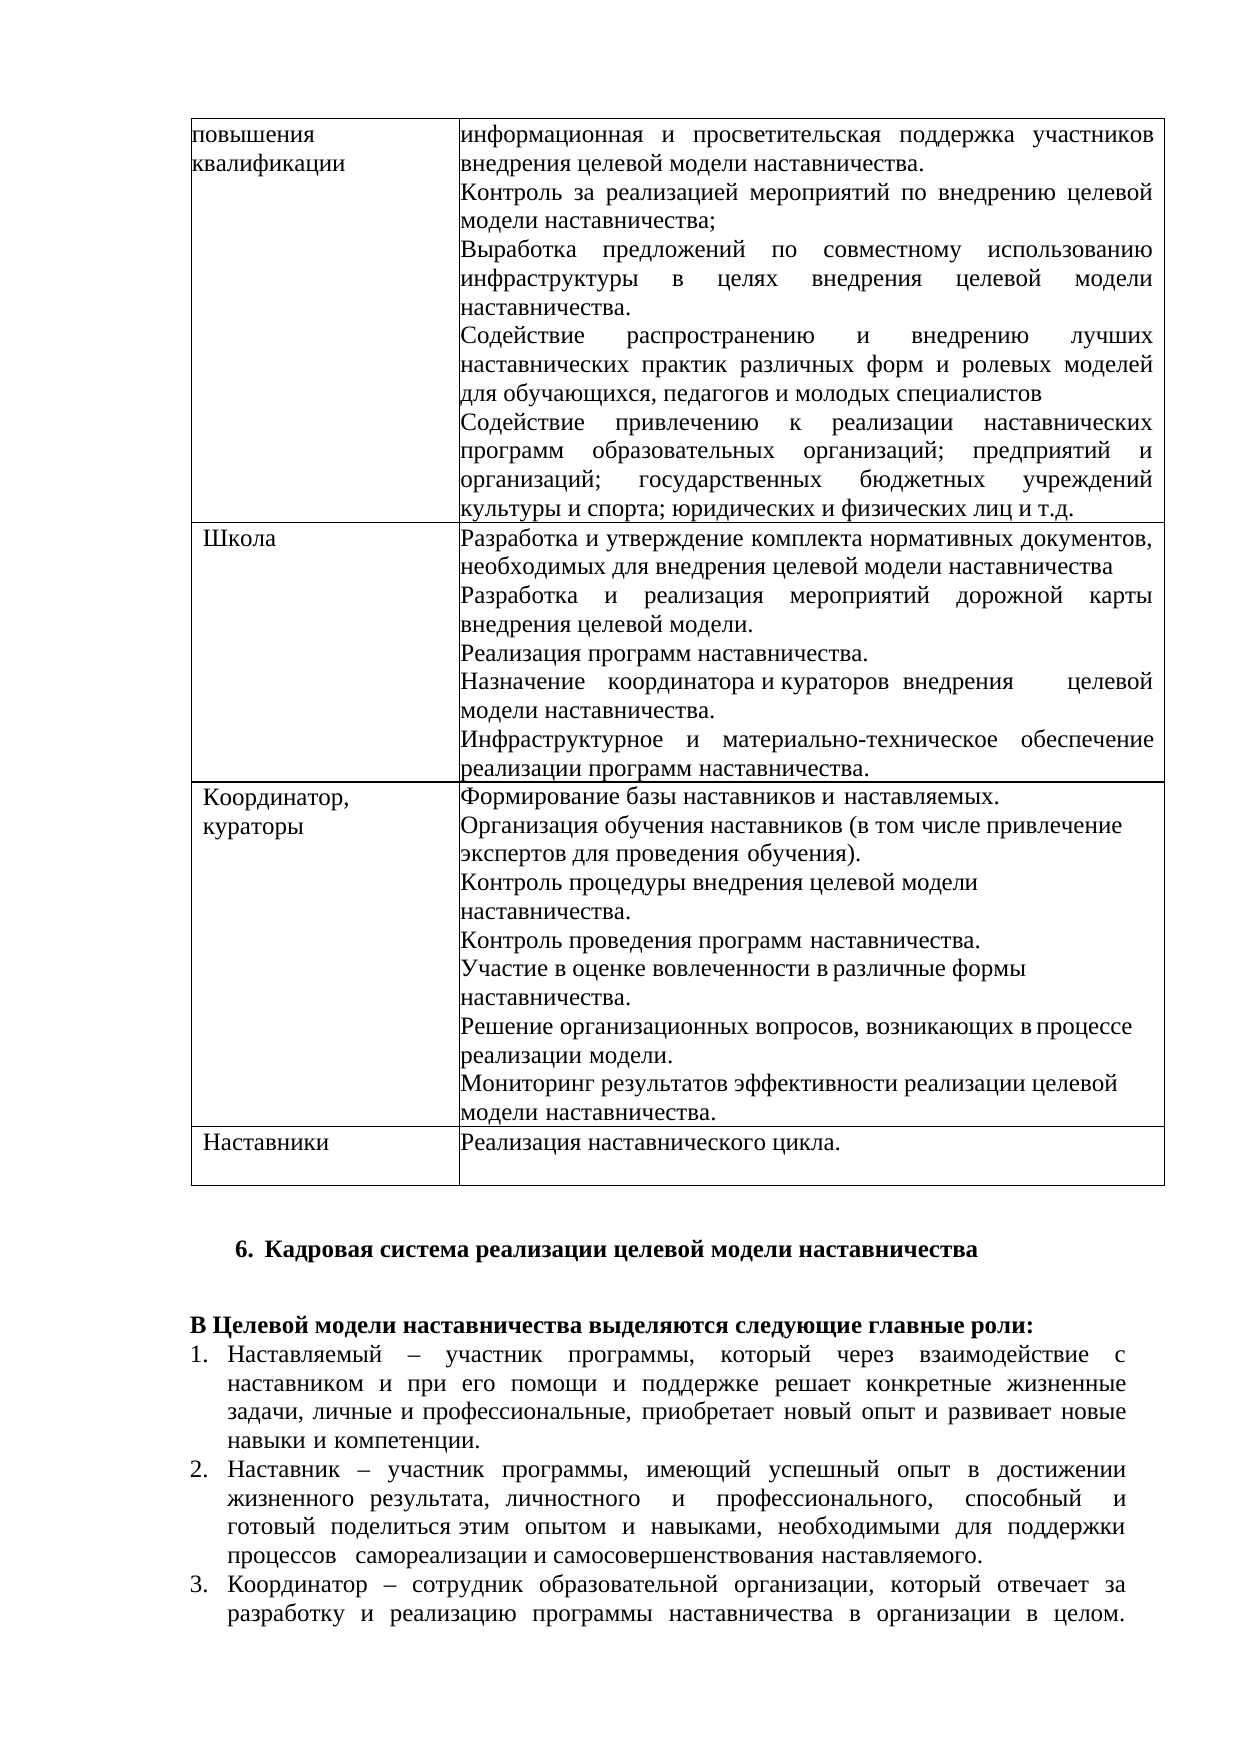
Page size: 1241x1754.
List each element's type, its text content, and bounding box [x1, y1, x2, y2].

list Наставляемый – участник программы, который через взаимодействие с наставником и при его помощи и поддержке решает конкретные жизненные задачи, личные и профессиональные, приобретает новый опыт и развивает новые навыки и компетенции. [189, 1339, 1127, 1454]
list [189, 1569, 1126, 1626]
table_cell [192, 119, 459, 522]
table_cell Школа [192, 523, 459, 781]
table_cell Формирование базы наставников и наставляемых. Организация обучения наставников (в том числе привлечение экспертов для проведения обучения). Контроль процедуры внедрения целевой модели наставничества. Контроль проведения программ наставничества. Участие в оценке вовлеченности в различные формы наставничества. Решение организационных вопросов, возникающих в процессе реализации модели. Мониторинг результатов эффективности реализации целевой модели наставничества. [460, 783, 1164, 1126]
table_cell Координатор, кураторы [192, 783, 459, 1126]
table_cell Реализация наставнического цикла. [460, 1127, 1164, 1185]
subtitle В Целевой модели наставничества выделяются следующие главные роли: [189, 1310, 1152, 1339]
list Наставник – участник программы, имеющий успешный опыт в достижении жизненного результата, личностного и профессионального, способный и готовый поделиться этим опытом и навыками, необходимыми для поддержки процессов самореализации и самосовершенствования наставляемого. [189, 1454, 1127, 1569]
subtitle Кадровая система реализации целевой модели наставничества [235, 1234, 1152, 1263]
table_cell Разработка и утверждение комплекта нормативных документов, необходимых для внедрения целевой модели наставничества Разработка и реализация мероприятий дорожной карты внедрения целевой модели. Реализация программ наставничества. Назначение координатора и кураторов внедрения целевой модели наставничества. Инфраструктурное и материально-техническое обеспечение реализации программ наставничества. [460, 523, 1164, 781]
table_cell Наставники [192, 1127, 459, 1185]
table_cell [460, 119, 1164, 522]
